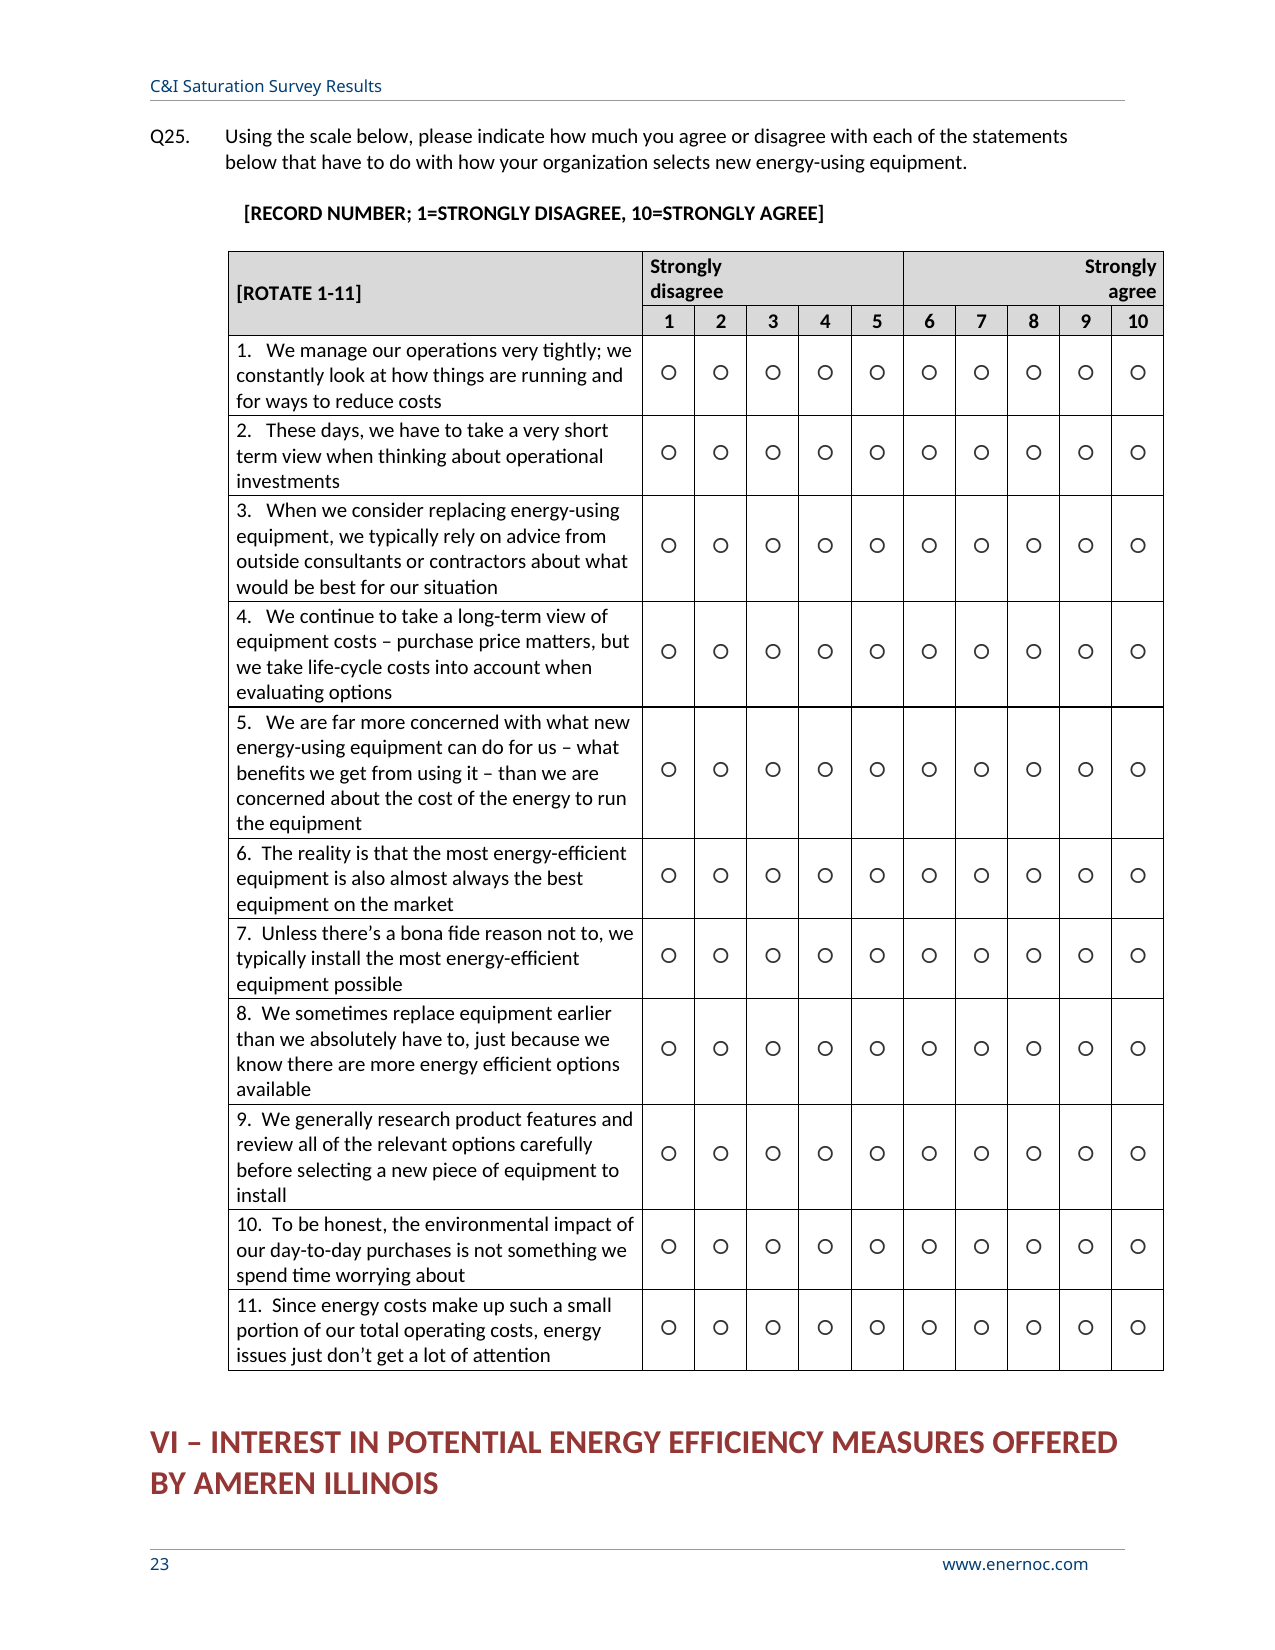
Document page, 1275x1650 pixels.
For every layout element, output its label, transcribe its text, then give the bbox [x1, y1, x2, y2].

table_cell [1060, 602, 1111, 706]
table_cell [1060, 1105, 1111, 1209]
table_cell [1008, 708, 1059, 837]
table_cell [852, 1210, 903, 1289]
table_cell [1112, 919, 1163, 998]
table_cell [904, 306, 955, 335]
text VI – INTEREST IN POTENTIAL ENERGY EFFICIENCY MEASURES OFFERED BY AMEREN ILLINOIS [150, 1421, 1125, 1503]
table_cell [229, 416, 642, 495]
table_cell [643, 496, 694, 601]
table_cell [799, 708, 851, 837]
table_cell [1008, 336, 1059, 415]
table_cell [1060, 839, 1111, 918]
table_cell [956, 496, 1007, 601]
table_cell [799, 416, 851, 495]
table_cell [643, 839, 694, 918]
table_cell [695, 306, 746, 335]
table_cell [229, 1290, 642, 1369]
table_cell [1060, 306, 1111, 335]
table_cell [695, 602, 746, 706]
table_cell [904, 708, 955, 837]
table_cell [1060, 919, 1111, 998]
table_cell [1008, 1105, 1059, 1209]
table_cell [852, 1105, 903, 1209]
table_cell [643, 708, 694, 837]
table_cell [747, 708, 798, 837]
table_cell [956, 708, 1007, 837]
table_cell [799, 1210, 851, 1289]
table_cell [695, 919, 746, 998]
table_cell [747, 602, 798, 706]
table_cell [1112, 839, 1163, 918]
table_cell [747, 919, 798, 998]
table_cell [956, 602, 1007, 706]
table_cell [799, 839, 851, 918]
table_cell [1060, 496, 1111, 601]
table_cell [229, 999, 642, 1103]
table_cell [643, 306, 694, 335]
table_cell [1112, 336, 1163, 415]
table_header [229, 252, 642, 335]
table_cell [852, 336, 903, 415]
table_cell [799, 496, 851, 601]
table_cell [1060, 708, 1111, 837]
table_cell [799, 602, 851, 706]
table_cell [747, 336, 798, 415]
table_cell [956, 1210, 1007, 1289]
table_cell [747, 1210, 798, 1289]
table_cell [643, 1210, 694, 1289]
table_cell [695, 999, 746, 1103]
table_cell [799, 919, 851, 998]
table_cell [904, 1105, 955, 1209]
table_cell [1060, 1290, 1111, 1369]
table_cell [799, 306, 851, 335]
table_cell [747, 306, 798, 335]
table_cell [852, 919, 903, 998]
text [RECORD NUMBER; 1=STRONGLY DISAGREE, 10=STRONGLY AGREE] [150, 200, 1125, 225]
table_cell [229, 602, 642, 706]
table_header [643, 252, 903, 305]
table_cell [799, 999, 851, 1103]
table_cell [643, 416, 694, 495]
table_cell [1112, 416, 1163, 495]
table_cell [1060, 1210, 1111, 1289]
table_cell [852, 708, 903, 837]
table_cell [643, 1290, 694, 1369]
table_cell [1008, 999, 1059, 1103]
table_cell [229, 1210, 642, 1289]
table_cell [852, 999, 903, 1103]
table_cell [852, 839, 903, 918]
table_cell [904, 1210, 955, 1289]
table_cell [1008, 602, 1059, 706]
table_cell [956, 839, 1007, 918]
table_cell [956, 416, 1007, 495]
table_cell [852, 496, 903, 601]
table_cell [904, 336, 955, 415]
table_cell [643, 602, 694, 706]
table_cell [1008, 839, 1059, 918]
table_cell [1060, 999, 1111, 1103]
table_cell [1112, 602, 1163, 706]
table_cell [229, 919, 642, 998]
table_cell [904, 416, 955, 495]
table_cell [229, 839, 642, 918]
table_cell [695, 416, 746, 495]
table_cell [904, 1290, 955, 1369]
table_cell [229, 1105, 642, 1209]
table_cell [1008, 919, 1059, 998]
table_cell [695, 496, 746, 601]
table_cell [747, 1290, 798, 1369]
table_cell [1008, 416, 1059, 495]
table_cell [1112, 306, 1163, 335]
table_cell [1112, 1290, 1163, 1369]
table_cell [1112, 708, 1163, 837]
text Q25. Using the scale below, please indicate how much you agree or disagree with each of the statements below that have to do with how your organization selects new energy-using equipment. [150, 123, 1125, 174]
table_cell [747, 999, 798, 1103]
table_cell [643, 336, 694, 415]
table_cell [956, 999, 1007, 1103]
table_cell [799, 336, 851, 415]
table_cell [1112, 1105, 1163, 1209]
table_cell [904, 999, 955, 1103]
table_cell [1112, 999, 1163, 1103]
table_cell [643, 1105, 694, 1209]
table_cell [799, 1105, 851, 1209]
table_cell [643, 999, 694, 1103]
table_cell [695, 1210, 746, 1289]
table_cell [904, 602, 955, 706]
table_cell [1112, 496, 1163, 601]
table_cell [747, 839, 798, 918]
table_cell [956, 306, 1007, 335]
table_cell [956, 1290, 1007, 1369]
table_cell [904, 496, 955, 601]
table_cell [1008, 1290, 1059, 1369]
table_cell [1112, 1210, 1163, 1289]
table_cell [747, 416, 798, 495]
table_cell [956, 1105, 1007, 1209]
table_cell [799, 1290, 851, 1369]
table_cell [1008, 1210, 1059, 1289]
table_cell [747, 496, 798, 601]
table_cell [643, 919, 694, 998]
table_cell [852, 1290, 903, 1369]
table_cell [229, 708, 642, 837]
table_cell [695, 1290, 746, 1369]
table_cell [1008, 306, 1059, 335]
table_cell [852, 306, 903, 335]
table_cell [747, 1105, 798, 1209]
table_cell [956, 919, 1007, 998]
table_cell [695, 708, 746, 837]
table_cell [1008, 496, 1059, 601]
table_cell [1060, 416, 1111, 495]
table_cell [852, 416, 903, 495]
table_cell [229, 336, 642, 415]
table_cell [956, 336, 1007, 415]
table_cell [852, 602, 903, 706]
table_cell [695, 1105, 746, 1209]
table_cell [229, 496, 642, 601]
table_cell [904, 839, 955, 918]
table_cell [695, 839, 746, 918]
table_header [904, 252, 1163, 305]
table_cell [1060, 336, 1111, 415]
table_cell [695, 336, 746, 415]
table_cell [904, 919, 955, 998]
